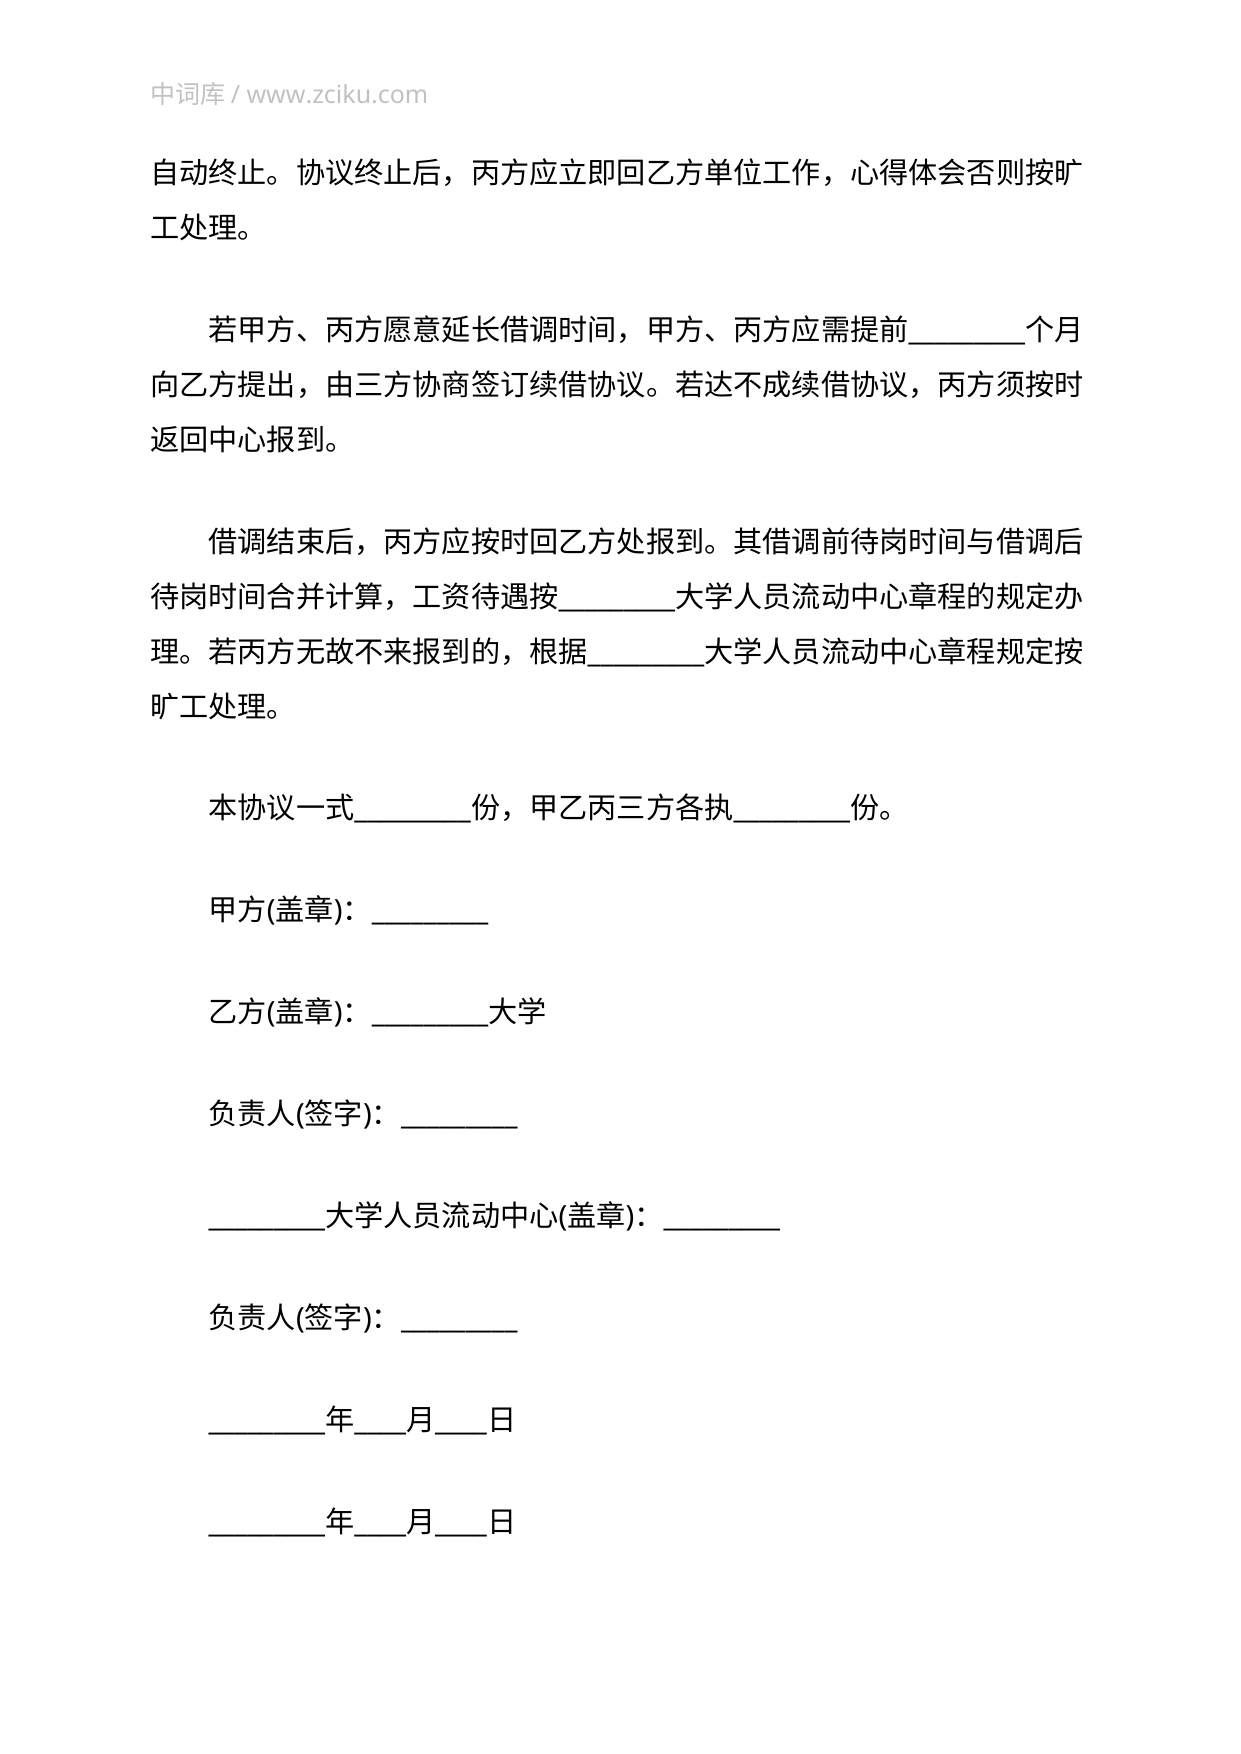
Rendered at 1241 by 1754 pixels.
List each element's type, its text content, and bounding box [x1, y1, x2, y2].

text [150, 150, 1090, 247]
text 借调结束后，丙方应按时回乙方处报到。其借调前待岗时间与借调后待岗时间合并计算，工资待遇按_________大学人员流动中心章程的规定办理。若丙方无故不来报到的，根据_________大学人员流动中心章程规定按旷工处理。 [150, 518, 1090, 726]
text 负责人(签字)：_________ [150, 1295, 1090, 1337]
text 若甲方、丙方愿意延长借调时间，甲方、丙方应需提前_________个月向乙方提出，由三方协商签订续借协议。若达不成续借协议，丙方须按时返回中心报到。 [150, 307, 1090, 459]
text 甲方(盖章)：_________ [150, 887, 1090, 929]
text _________年____月____日 [150, 1397, 1090, 1439]
text 负责人(签字)：_________ [150, 1091, 1090, 1133]
text _________年____月____日 [150, 1499, 1090, 1541]
text 乙方(盖章)：_________大学 [150, 989, 1090, 1031]
text _________大学人员流动中心(盖章)：_________ [150, 1193, 1090, 1235]
text 本协议一式_________份，甲乙丙三方各执_________份。 [150, 785, 1090, 827]
